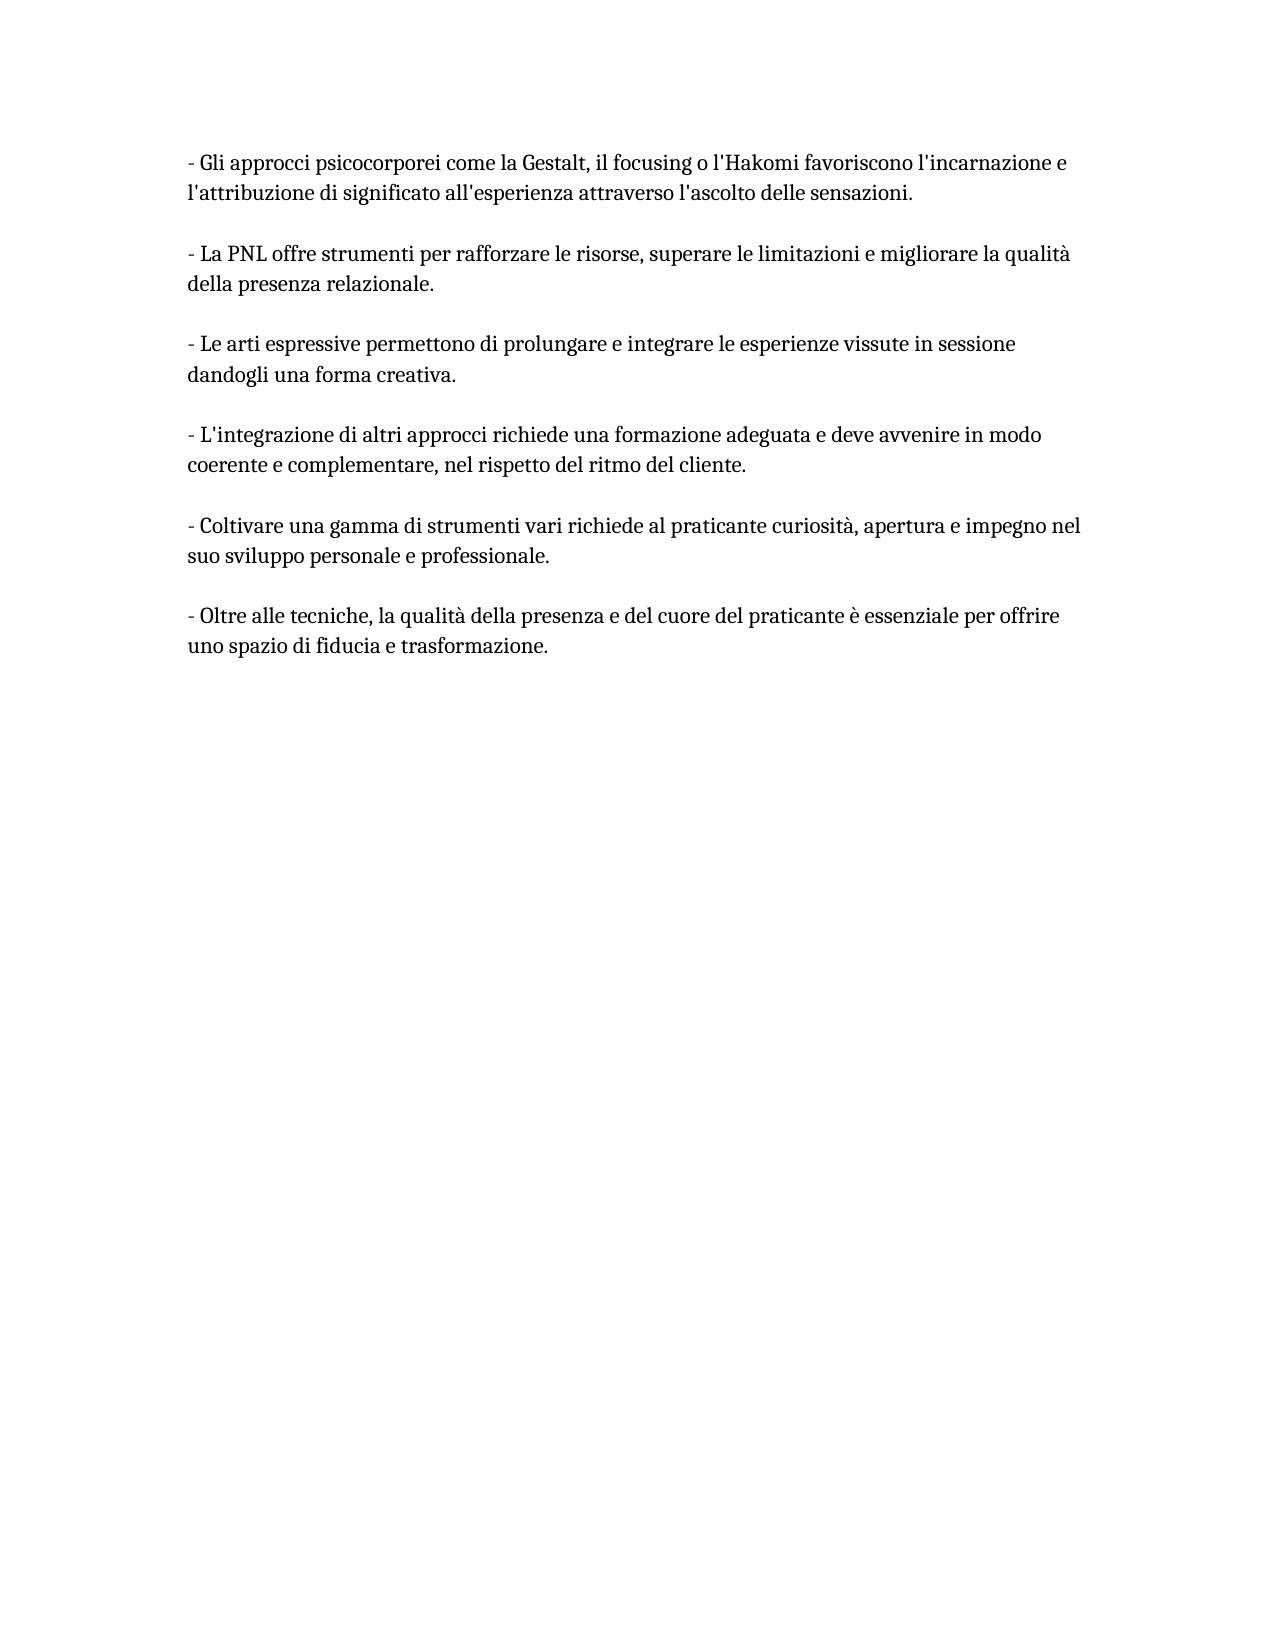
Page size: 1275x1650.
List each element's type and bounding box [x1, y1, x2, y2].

text [187, 150, 1087, 690]
